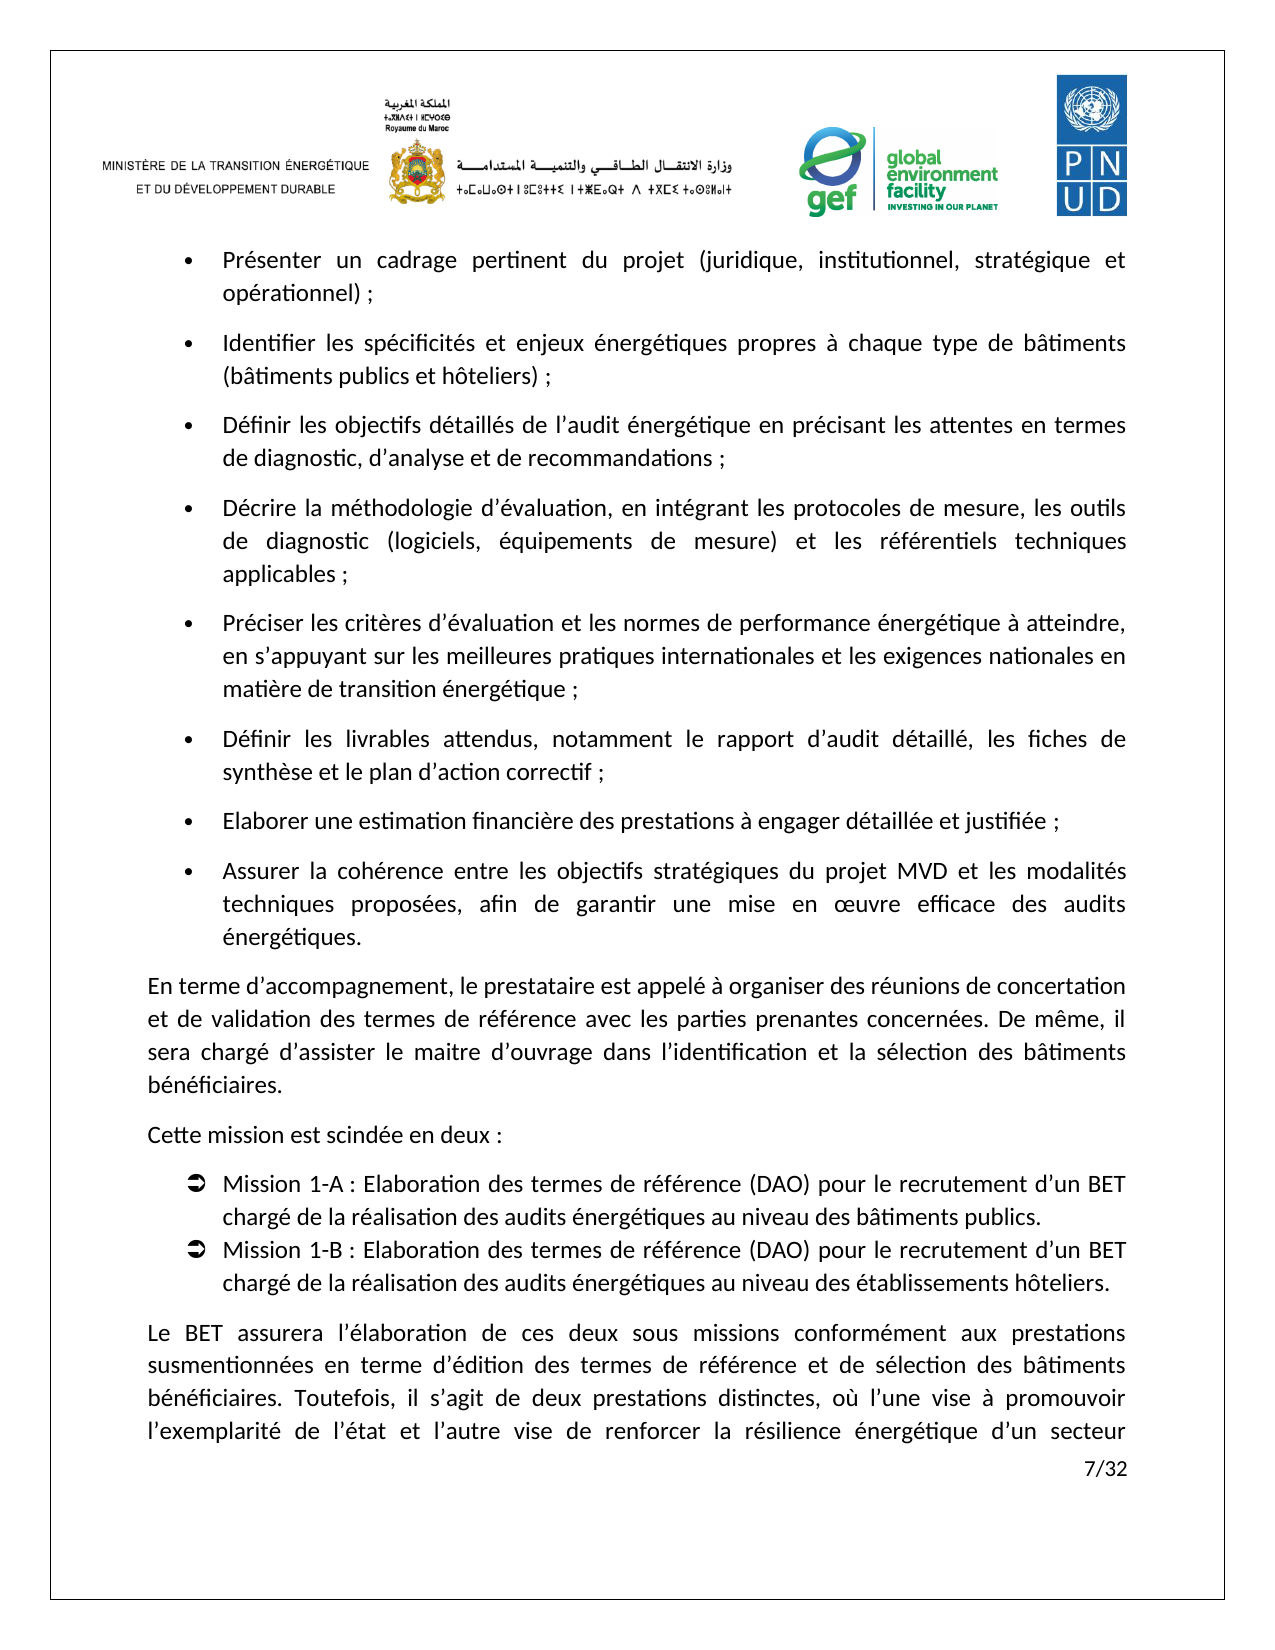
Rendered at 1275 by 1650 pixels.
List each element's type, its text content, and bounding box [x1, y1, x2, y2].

list Assurer la cohérence entre les objectifs stratégiques du projet MVD et les modalités techniques proposées, afin de garantir une mise en œuvre efficace des audits énergétiques. [185, 855, 1127, 951]
list Elaborer une estimation financière des prestations à engager détaillée et justifiée ; [185, 806, 1127, 836]
list Décrire la méthodologie d’évaluation, en intégrant les protocoles de mesure, les outils de diagnostic (logiciels, équipements de mesure) et les référentiels techniques applicables ; [185, 492, 1127, 588]
picture [95, 92, 739, 210]
list Préciser les critères d’évaluation et les normes de performance énergétique à atteindre, en s’appuyant sur les meilleures pratiques internationales et les exigences nationales en matière de transition énergétique ; [185, 608, 1127, 704]
text Cette mission est scindée en deux : [147, 1119, 1127, 1149]
list Mission 1-A : Elaboration des termes de référence (DAO) pour le recrutement d’un BET chargé de la réalisation des audits énergétiques au niveau des bâtiments publics. [185, 1168, 1127, 1232]
list Définir les livrables attendus, notamment le rapport d’audit détaillé, les fiches de synthèse et le plan d’action correctif ; [185, 723, 1127, 786]
list Définir les objectifs détaillés de l’audit énergétique en précisant les attentes en termes de diagnostic, d’analyse et de recommandations ; [185, 410, 1127, 473]
list Présenter un cadrage pertinent du projet (juridique, institutionnel, stratégique et opérationnel) ; [185, 245, 1127, 308]
list Mission 1-B : Elaboration des termes de référence (DAO) pour le recrutement d’un BET chargé de la réalisation des audits énergétiques au niveau des établissements hôteliers. [185, 1234, 1127, 1298]
picture [1055, 73, 1128, 217]
list Identifier les spécificités et enjeux énergétiques propres à chaque type de bâtiments (bâtiments publics et hôteliers) ; [185, 327, 1127, 391]
text En terme d’accompagnement, le prestataire est appelé à organiser des réunions de concertation et de validation des termes de référence avec les parties prenantes concernées. De même, il sera chargé d’assister le maitre d’ouvrage dans l’identification et la sélection des bâtiments bénéficiaires. [147, 971, 1127, 1100]
